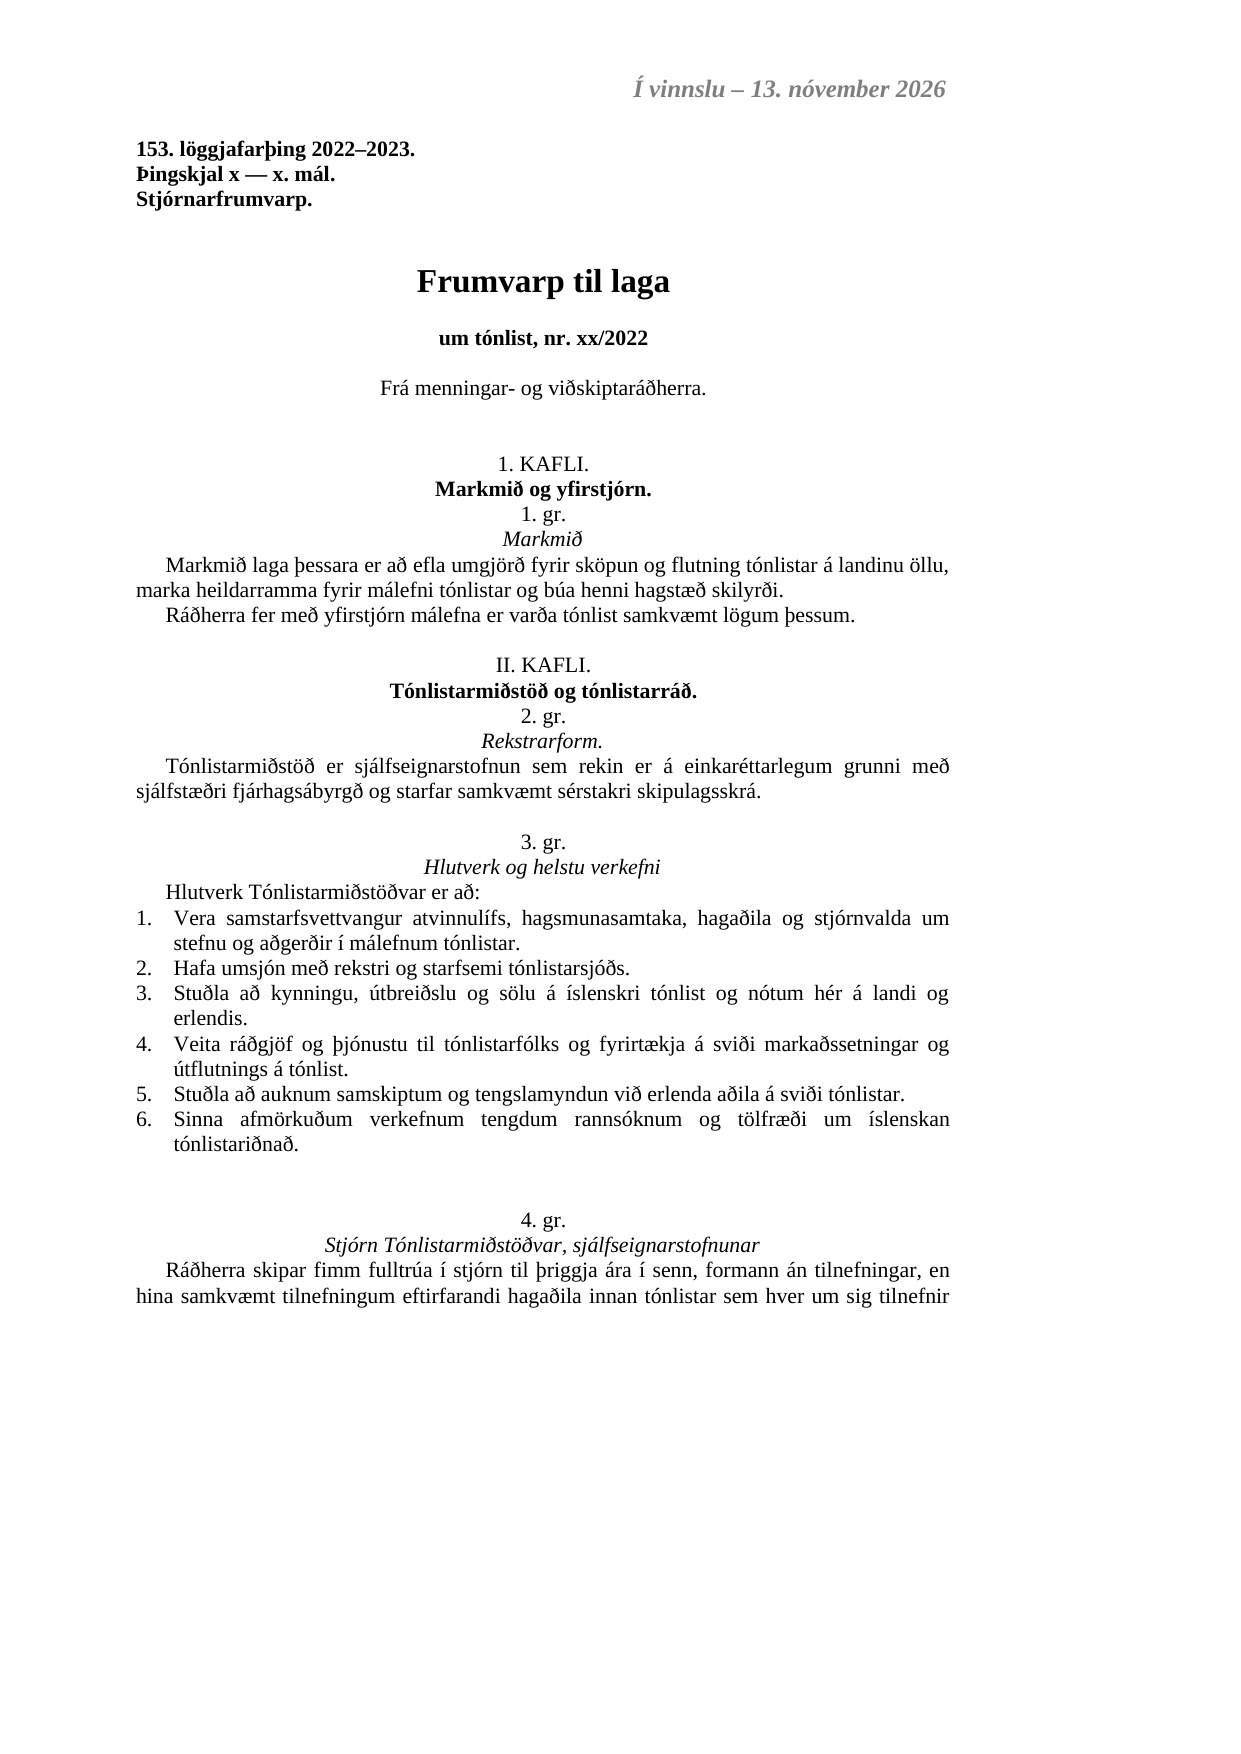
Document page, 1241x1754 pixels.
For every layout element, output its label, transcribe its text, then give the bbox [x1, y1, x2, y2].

text Markmið og yfirstjórn. [136, 476, 951, 501]
text 3. gr. [136, 829, 951, 854]
text Frumvarp til laga [136, 261, 951, 300]
list Stuðla að auknum samskiptum og tengslamyndun við erlenda aðila á sviði tónlistar. [136, 1081, 951, 1106]
list Vera samstarfsvettvangur atvinnulífs, hagsmunasamtaka, hagaðila og stjórnvalda um stefnu og aðgerðir í málefnum tónlistar. [136, 904, 951, 955]
text Markmið laga þessara er að efla umgjörð fyrir sköpun og flutning tónlistar á landinu öllu, marka heildarramma fyrir málefni tónlistar og búa henni hagstæð skilyrði. [136, 552, 951, 602]
list Stuðla að kynningu, útbreiðslu og sölu á íslenskri tónlist og nótum hér á landi og erlendis. [136, 980, 951, 1031]
text Hlutverk Tónlistarmiðstöðvar er að: [136, 879, 951, 904]
text 153. löggjafarþing 2022–2023. [136, 136, 951, 161]
text Stjórnarfrumvarp. [136, 186, 951, 211]
text 4. gr. [136, 1207, 951, 1232]
text Rekstrarform. [136, 728, 951, 753]
text Hlutverk og helstu verkefni [136, 854, 951, 879]
text Þingskjal x — x. mál. [136, 161, 951, 186]
text II. KAFLI. [136, 652, 951, 678]
text 1. KAFLI. [136, 451, 951, 476]
list Hafa umsjón með rekstri og starfsemi tónlistarsjóðs. [136, 955, 951, 980]
text Markmið [136, 526, 951, 552]
text Tónlistarmiðstöð og tónlistarráð. [136, 678, 951, 703]
text um tónlist, nr. xx/2022 [136, 325, 951, 350]
text 1. gr. [136, 501, 951, 526]
text 2. gr. [136, 703, 951, 728]
text Frá menningar- og viðskiptaráðherra. [136, 375, 951, 400]
text Stjórn Tónlistarmiðstöðvar, sjálfseignarstofnunar [136, 1232, 951, 1257]
text Tónlistarmiðstöð er sjálfseignarstofnun sem rekin er á einkaréttarlegum grunni með sjálfstæðri fjárhagsábyrgð og starfar samkvæmt sérstakri skipulagsskrá. [136, 753, 951, 804]
list Sinna afmörkuðum verkefnum tengdum rannsóknum og tölfræði um íslenskan tónlistariðnað. [136, 1106, 951, 1157]
text Ráðherra fer með yfirstjórn málefna er varða tónlist samkvæmt lögum þessum. [136, 602, 951, 627]
list Veita ráðgjöf og þjónustu til tónlistarfólks og fyrirtækja á sviði markaðssetningar og útflutnings á tónlist. [136, 1031, 951, 1081]
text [136, 1257, 951, 1308]
